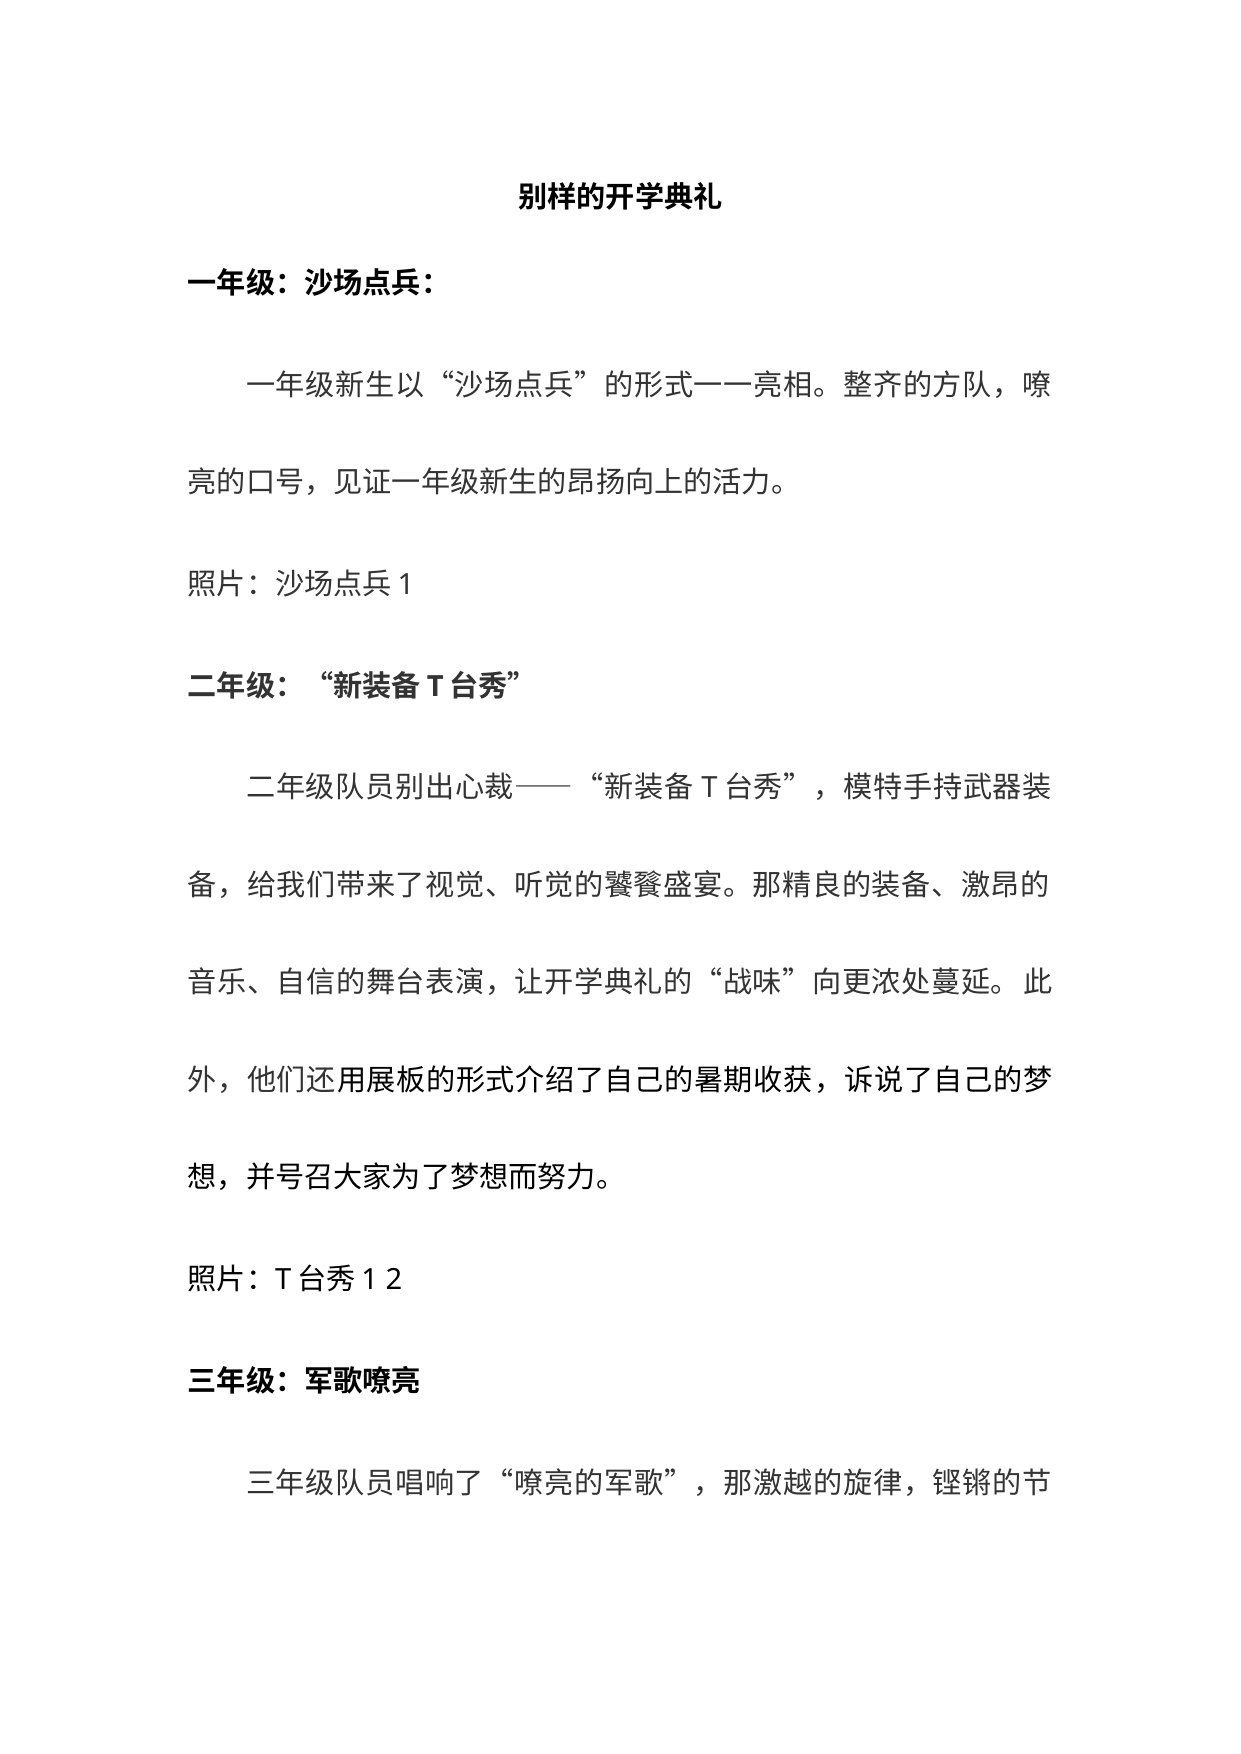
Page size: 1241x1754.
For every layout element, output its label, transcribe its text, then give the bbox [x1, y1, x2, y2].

text 照片：沙场点兵1 [187, 549, 1053, 614]
text 三年级：军歌嘹亮 [187, 1346, 1053, 1411]
text 一年级：沙场点兵： [187, 248, 1053, 313]
text 二年级队员别出心裁——“新装备T台秀”，模特手持武器装备，给我们带来了视觉、听觉的饕餮盛宴。那精良的装备、激昂的音乐、自信的舞台表演，让开学典礼的“战味”向更浓处蔓延。此外，他们还用展板的形式介绍了自己的暑期收获，诉说了自己的梦想，并号召大家为了梦想而努力。 [187, 753, 1053, 1208]
text 一年级新生以“沙场点兵”的形式一一亮相。整齐的方队，嘹亮的口号，见证一年级新生的昂扬向上的活力。 [187, 350, 1053, 512]
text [187, 1448, 1053, 1513]
text 二年级：“新装备T台秀” [187, 651, 1053, 716]
text 照片：T台秀1 2 [187, 1244, 1053, 1309]
text 别样的开学典礼 [187, 162, 1053, 227]
